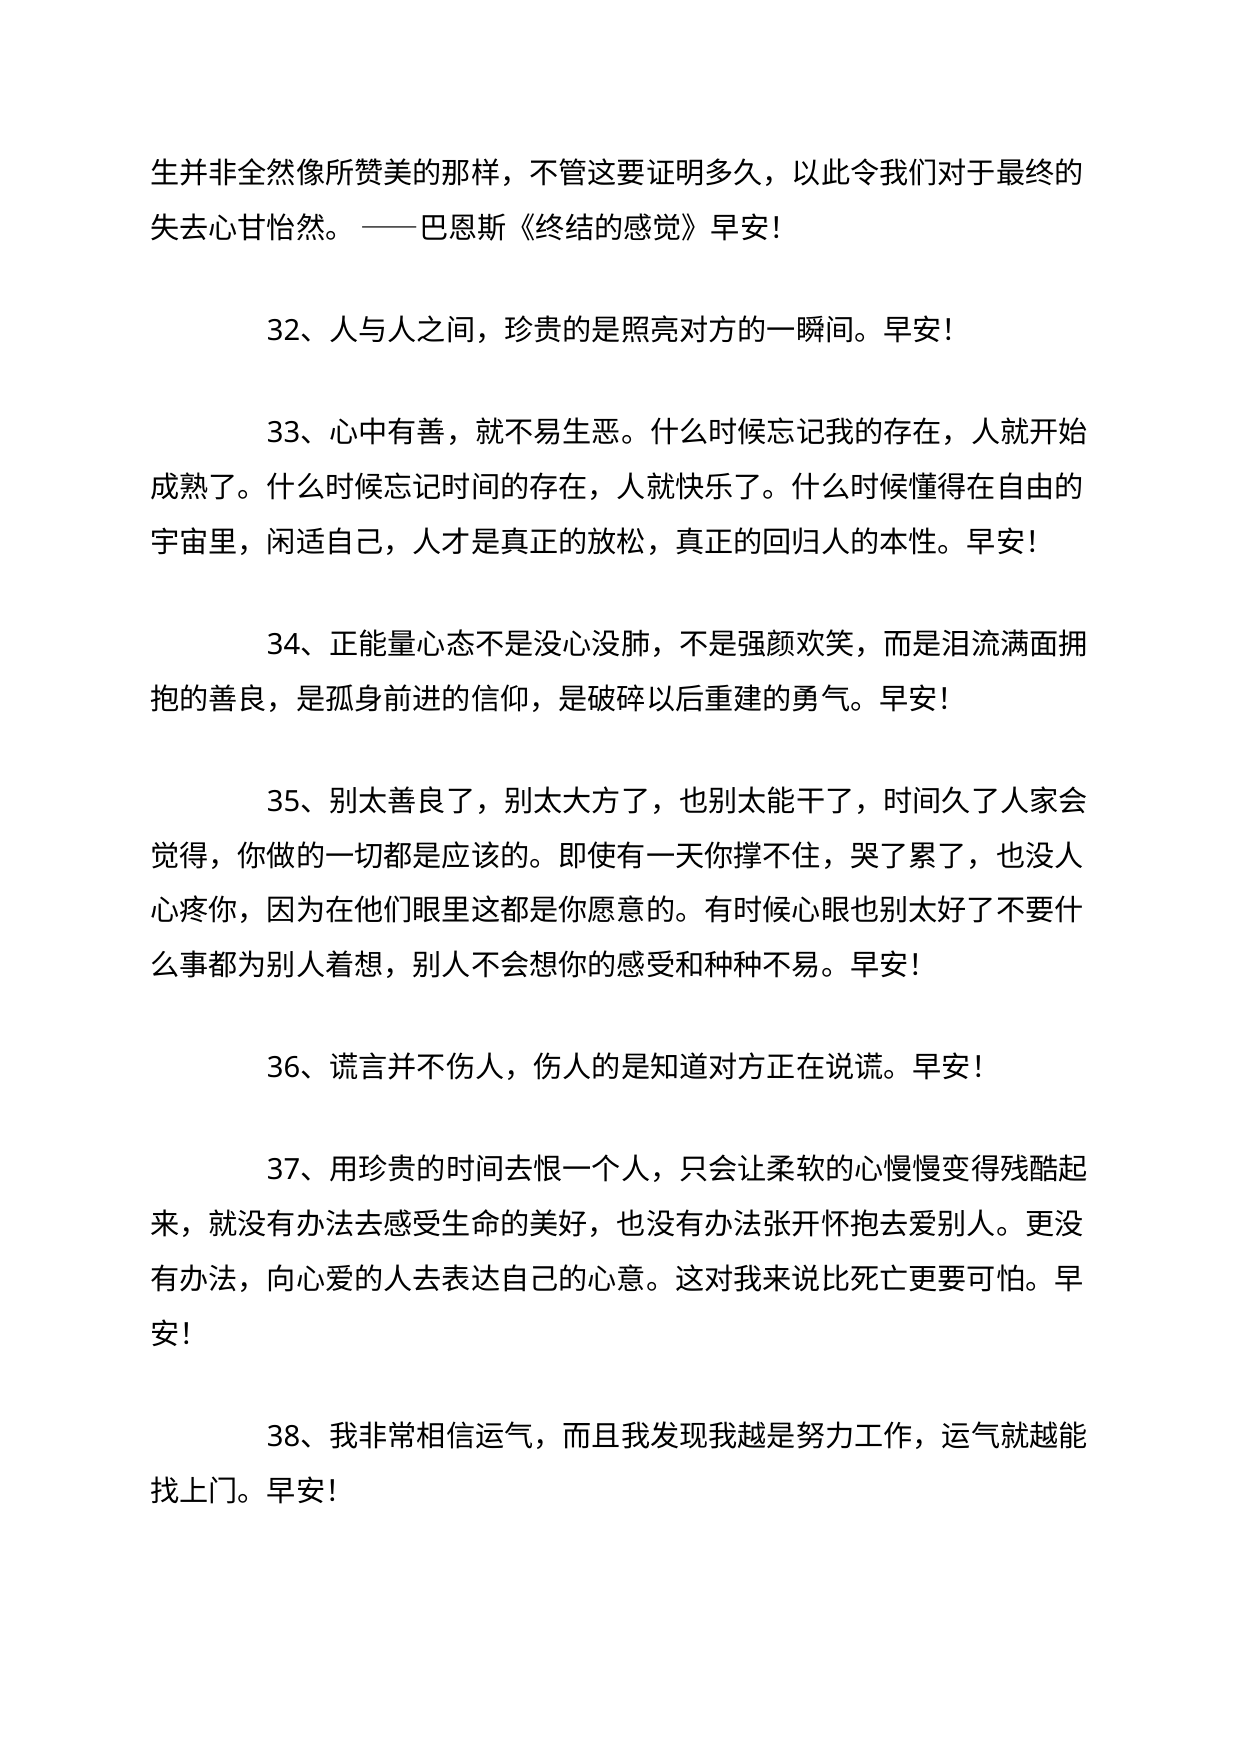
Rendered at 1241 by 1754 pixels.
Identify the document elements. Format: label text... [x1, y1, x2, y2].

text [150, 150, 1090, 247]
text 38、我非常相信运气，而且我发现我越是努力工作，运气就越能找上门。早安！ [150, 1412, 1090, 1509]
text 32、人与人之间，珍贵的是照亮对方的一瞬间。早安！ [150, 307, 1090, 349]
text 37、用珍贵的时间去恨一个人，只会让柔软的心慢慢变得残酷起来，就没有办法去感受生命的美好，也没有办法张开怀抱去爱别人。更没有办法，向心爱的人去表达自己的心意。这对我来说比死亡更要可怕。早安！ [150, 1146, 1090, 1353]
text 36、谎言并不伤人，伤人的是知道对方正在说谎。早安！ [150, 1044, 1090, 1086]
text 35、别太善良了，别太大方了，也别太能干了，时间久了人家会觉得，你做的一切都是应该的。即使有一天你撑不住，哭了累了，也没人心疼你，因为在他们眼里这都是你愿意的。有时候心眼也别太好了不要什么事都为别人着想，别人不会想你的感受和种种不易。早安！ [150, 777, 1090, 984]
text 33、心中有善，就不易生恶。什么时候忘记我的存在，人就开始成熟了。什么时候忘记时间的存在，人就快乐了。什么时候懂得在自由的宇宙里，闲适自己，人才是真正的放松，真正的回归人的本性。早安！ [150, 409, 1090, 561]
text 34、正能量心态不是没心没肺，不是强颜欢笑，而是泪流满面拥抱的善良，是孤身前进的信仰，是破碎以后重建的勇气。早安！ [150, 620, 1090, 718]
